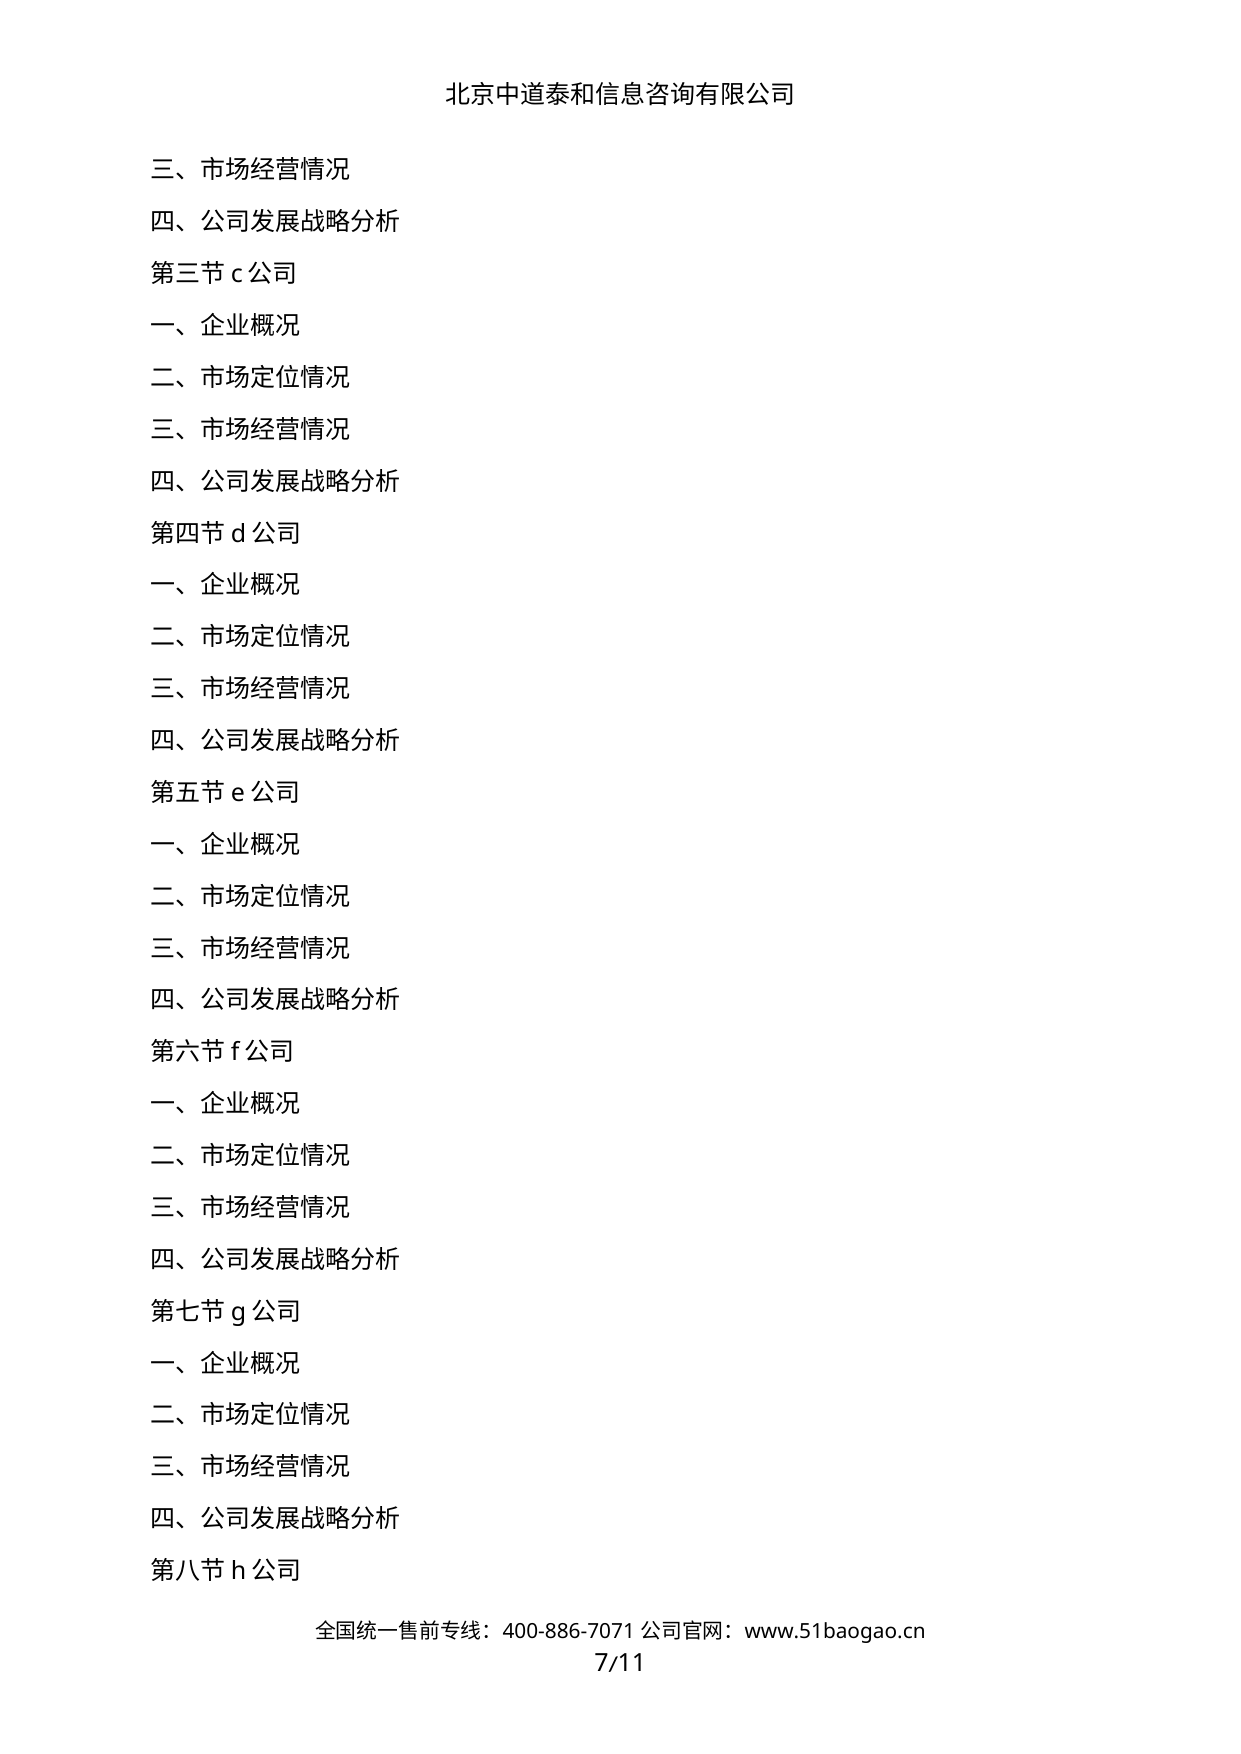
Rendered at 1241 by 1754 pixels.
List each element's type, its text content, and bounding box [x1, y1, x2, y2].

text 一、企业概况 [150, 1343, 1090, 1379]
text 二、市场定位情况 [150, 876, 1090, 912]
text 四、公司发展战略分析 [150, 202, 1090, 238]
text 三、市场经营情况 [150, 150, 1090, 186]
text 四、公司发展战略分析 [150, 980, 1090, 1016]
text 二、市场定位情况 [150, 1395, 1090, 1431]
text 四、公司发展战略分析 [150, 1239, 1090, 1276]
text 三、市场经营情况 [150, 409, 1090, 446]
text 第八节 h公司 [150, 1551, 1090, 1587]
text 三、市场经营情况 [150, 1187, 1090, 1224]
text 一、企业概况 [150, 1084, 1090, 1120]
text 三、市场经营情况 [150, 1447, 1090, 1483]
text 三、市场经营情况 [150, 669, 1090, 705]
text 第七节 g公司 [150, 1291, 1090, 1327]
text 二、市场定位情况 [150, 1136, 1090, 1172]
text 二、市场定位情况 [150, 357, 1090, 394]
text 二、市场定位情况 [150, 617, 1090, 653]
text 三、市场经营情况 [150, 928, 1090, 964]
text 第六节 f公司 [150, 1032, 1090, 1068]
text 第四节 d公司 [150, 513, 1090, 549]
text 四、公司发展战略分析 [150, 1499, 1090, 1535]
text 第三节 c公司 [150, 254, 1090, 290]
text 一、企业概况 [150, 824, 1090, 861]
text 一、企业概况 [150, 565, 1090, 601]
text 四、公司发展战略分析 [150, 721, 1090, 757]
text 四、公司发展战略分析 [150, 461, 1090, 497]
text 第五节 e公司 [150, 772, 1090, 809]
text 一、企业概况 [150, 306, 1090, 342]
